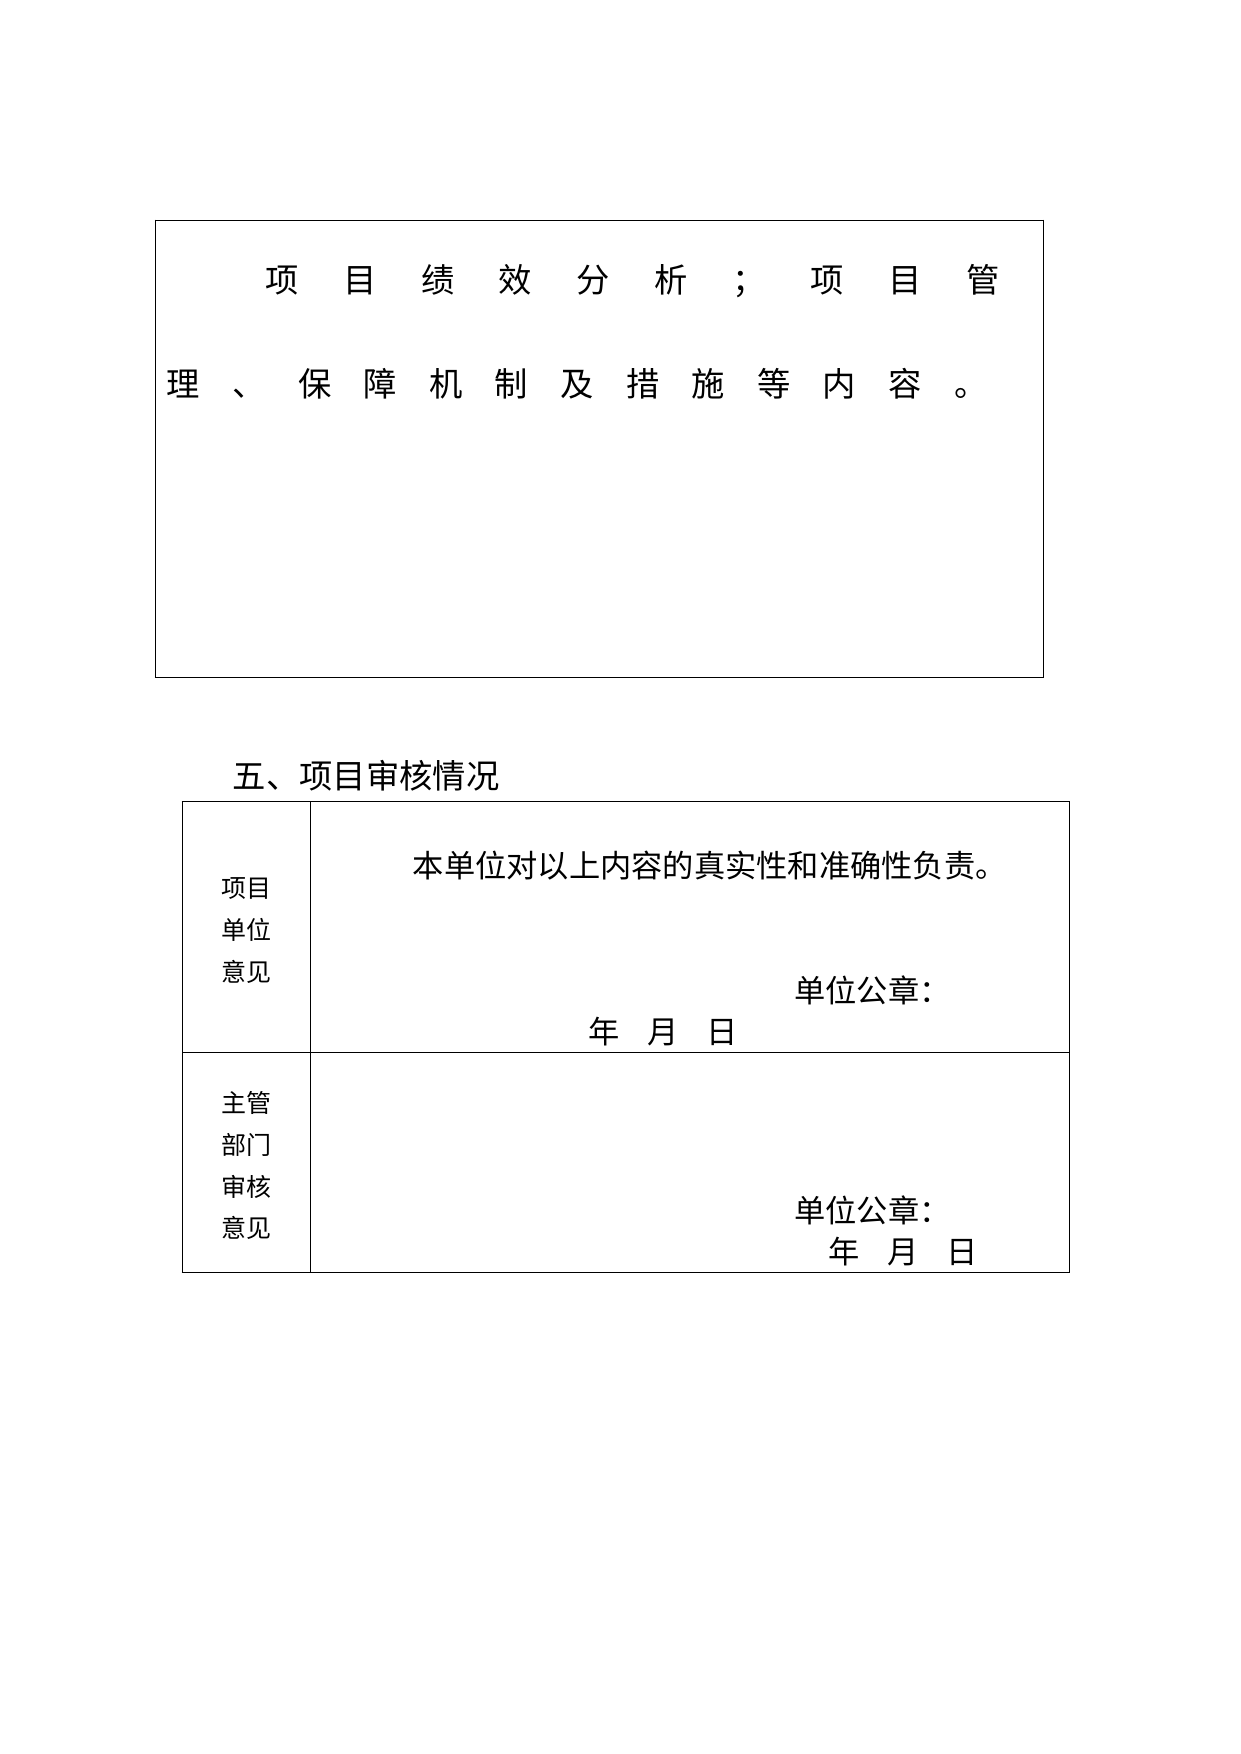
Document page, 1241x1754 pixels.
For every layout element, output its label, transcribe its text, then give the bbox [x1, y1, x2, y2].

table_cell 单位公章： 年 月 日 [311, 1053, 1069, 1272]
table_cell 主管 部门 审核 意见 [183, 1053, 310, 1272]
table_header 本单位对以上内容的真实性和准确性负责。 单位公章： 年 月 日 [311, 802, 1069, 1052]
table_header 项目绩效分析；项目管理、保障机制及措施等内容。 [156, 221, 1043, 677]
text 五、项目审核情况 [167, 739, 1085, 801]
table_header 项目 单位 意见 [183, 802, 310, 1052]
